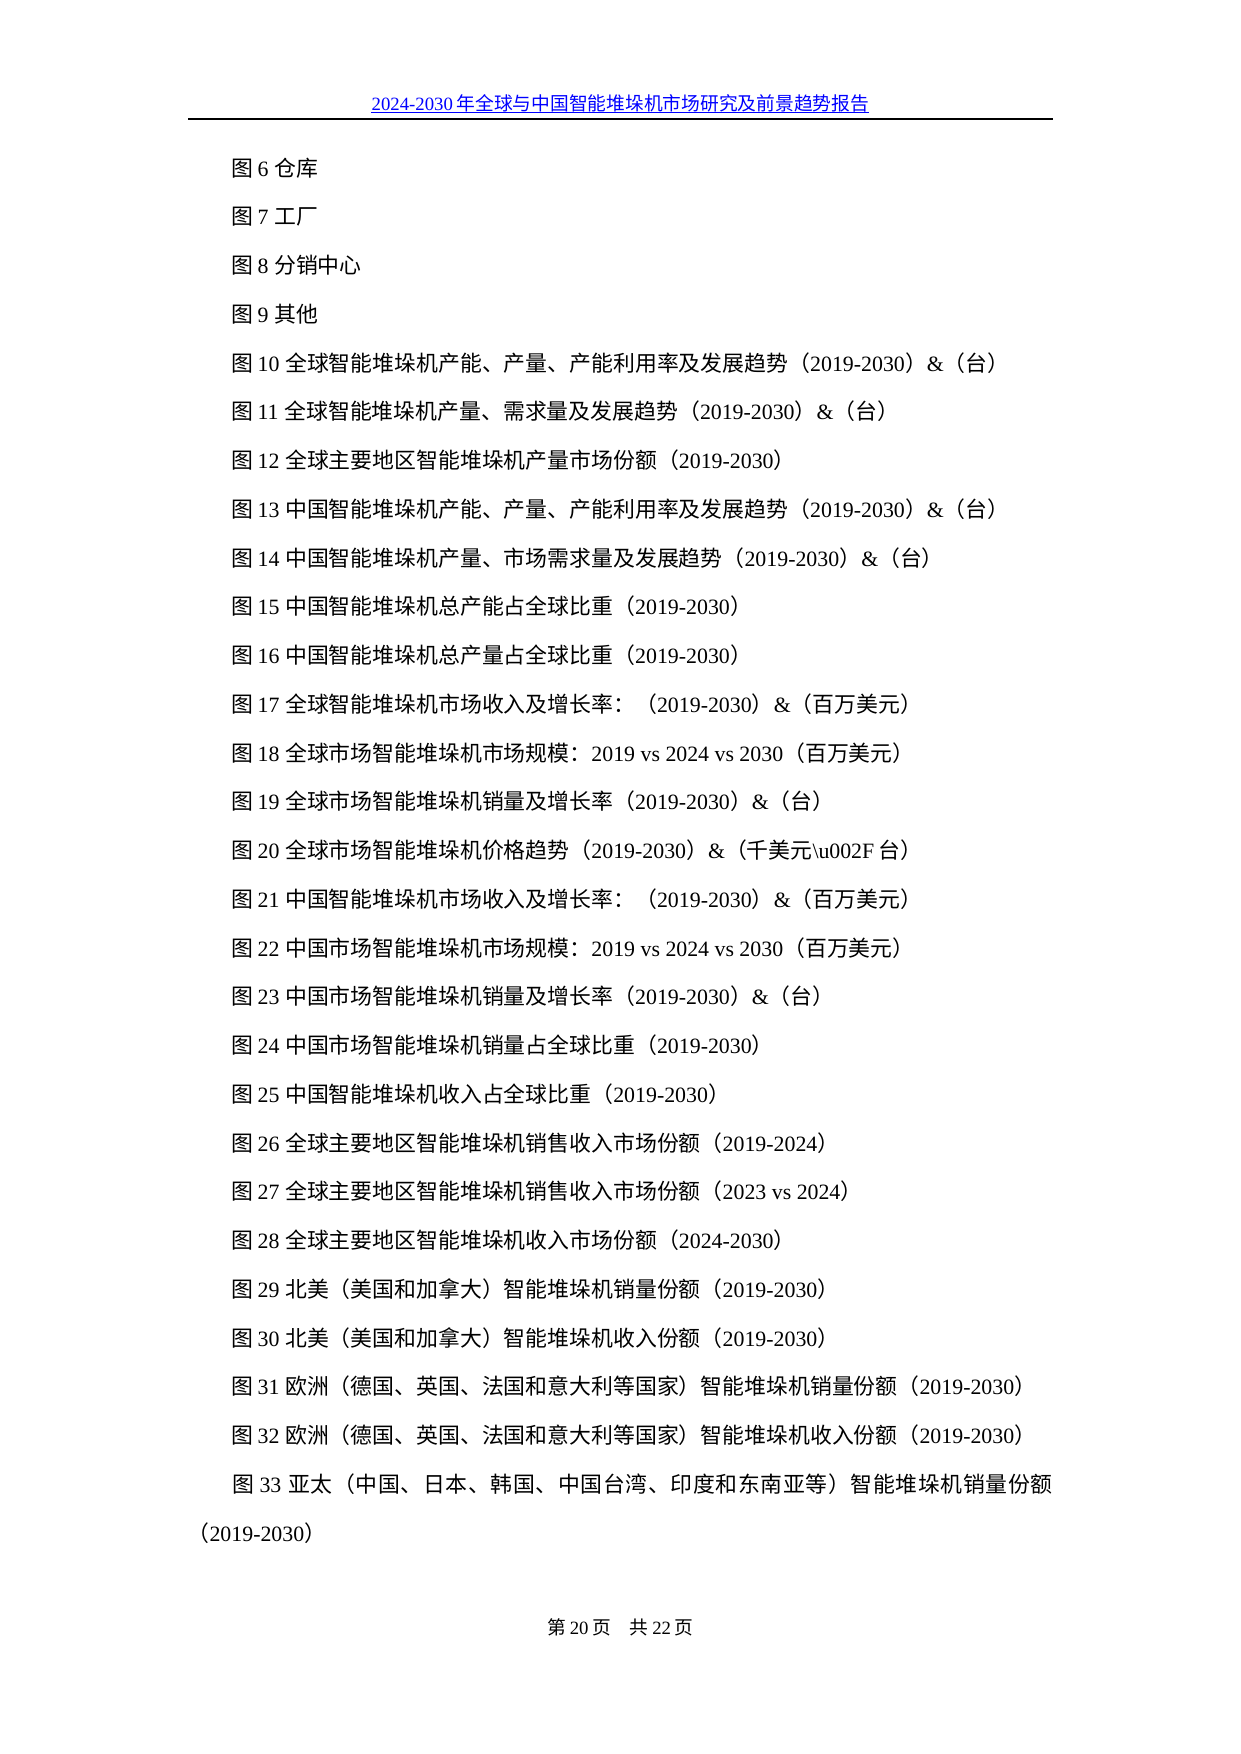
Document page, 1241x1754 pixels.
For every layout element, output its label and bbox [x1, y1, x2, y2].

text [187, 150, 1053, 1548]
